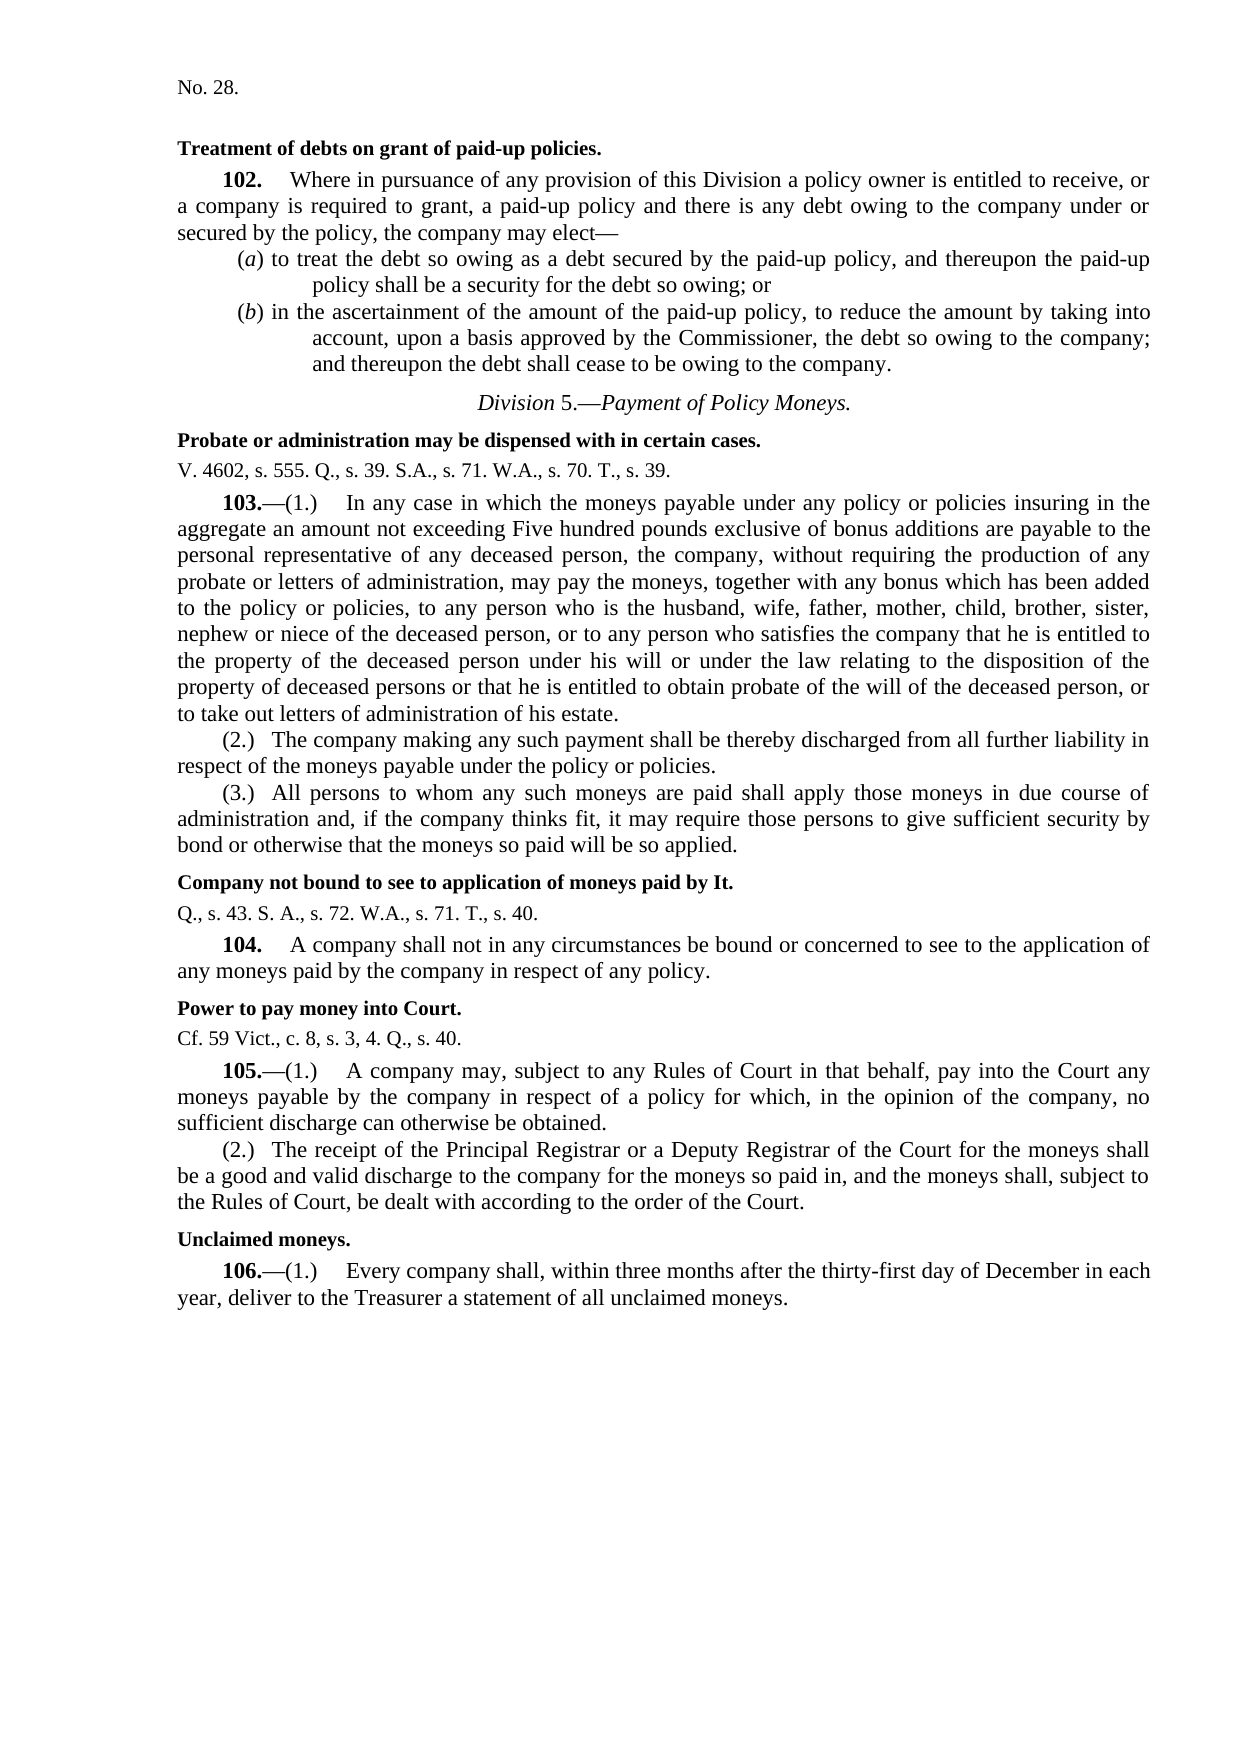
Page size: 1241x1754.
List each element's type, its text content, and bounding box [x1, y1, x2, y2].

text Division 5.—Payment of Policy Moneys. [177, 389, 1152, 416]
text 104. A company shall not in any circumstances be bound or concerned to see to the application of any moneys paid by the company in respect of any policy. [177, 931, 1152, 983]
text (2.) The company making any such payment shall be thereby discharged from all further liability in respect of the moneys payable under the policy or policies. [177, 726, 1152, 779]
text (a) to treat the debt so owing as a debt secured by the paid-up policy, and thereupon the paid-up policy shall be a security for the debt so owing; or [237, 245, 1152, 298]
text Q., s. 43. S. A., s. 72. W.A., s. 71. T., s. 40. [177, 901, 1152, 924]
text Cf. 59 Vict., c. 8, s. 3, 4. Q., s. 40. [177, 1026, 1152, 1050]
text V. 4602, s. 555. Q., s. 39. S.A., s. 71. W.A., s. 70. T., s. 39. [177, 458, 1152, 482]
text Unclaimed moneys. [177, 1227, 1152, 1251]
text (2.) The receipt of the Principal Registrar or a Deputy Registrar of the Court for the moneys shall be a good and valid discharge to the company for the moneys so paid in, and the moneys shall, subject to the Rules of Court, be dealt with according to the order of the Court. [177, 1136, 1152, 1215]
text Company not bound to see to application of moneys paid by It. [177, 870, 1152, 894]
text (3.) All persons to whom any such moneys are paid shall apply those moneys in due course of administration and, if the company thinks fit, it may require those persons to give sufficient security by bond or otherwise that the moneys so paid will be so applied. [177, 779, 1152, 858]
text 103.—(1.) In any case in which the moneys payable under any policy or policies insuring in the aggregate an amount not exceeding Five hundred pounds exclusive of bonus additions are payable to the personal representative of any deceased person, the company, without requiring the production of any probate or letters of administration, may pay the moneys, together with any bonus which has been added to the policy or policies, to any person who is the husband, wife, father, mother, child, brother, sister, nephew or niece of the deceased person, or to any person who satisfies the company that he is entitled to the property of the deceased person under his will or under the law relating to the disposition of the property of deceased persons or that he is entitled to obtain probate of the will of the deceased person, or to take out letters of administration of his estate. [177, 489, 1152, 726]
text Treatment of debts on grant of paid-up policies. [177, 136, 1152, 160]
text Power to pay money into Court. [177, 996, 1152, 1020]
text 102. Where in pursuance of any provision of this Division a policy owner is entitled to receive, or a company is required to grant, a paid-up policy and there is any debt owing to the company under or secured by the policy, the company may elect— [177, 166, 1152, 245]
text (b) in the ascertainment of the amount of the paid-up policy, to reduce the amount by taking into account, upon a basis approved by the Commissioner, the debt so owing to the company; and thereupon the debt shall cease to be owing to the company. [237, 298, 1152, 377]
text Probate or administration may be dispensed with in certain cases. [177, 428, 1152, 452]
text 105.—(1.) A company may, subject to any Rules of Court in that behalf, pay into the Court any moneys payable by the company in respect of a policy for which, in the opinion of the company, no sufficient discharge can otherwise be obtained. [177, 1057, 1152, 1136]
text 106.—(1.) Every company shall, within three months after the thirty-first day of December in each year, deliver to the Treasurer a statement of all unclaimed moneys. [177, 1258, 1152, 1310]
